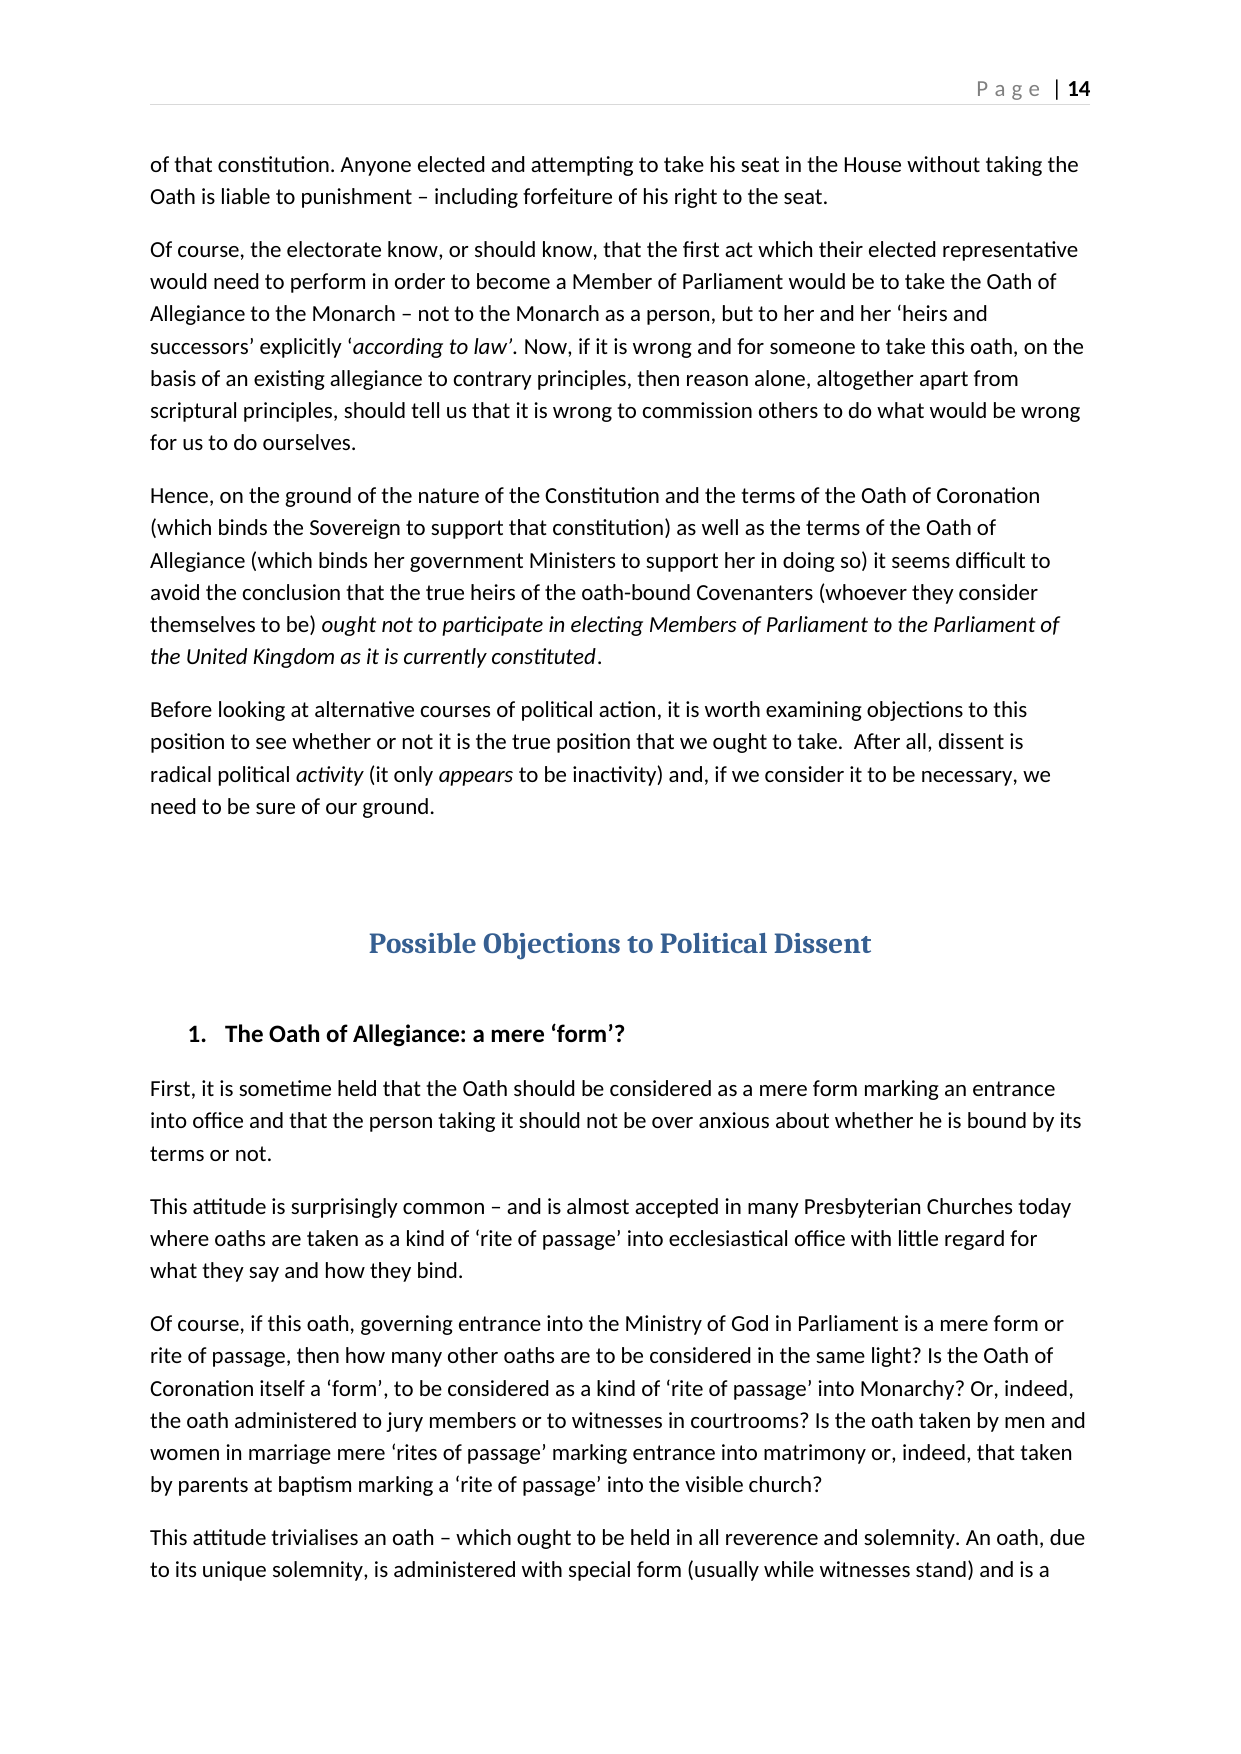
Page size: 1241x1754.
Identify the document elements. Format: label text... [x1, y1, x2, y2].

text This attitude is surprisingly common – and is almost accepted in many Presbyterian Churches today where oaths are taken as a kind of ‘rite of passage’ into ecclesiastical office with little regard for what they say and how they bind. [150, 1192, 1090, 1284]
text Hence, on the ground of the nature of the Constitution and the terms of the Oath of Coronation (which binds the Sovereign to support that constitution) as well as the terms of the Oath of Allegiance (which binds her government Ministers to support her in doing so) it seems difficult to avoid the conclusion that the true heirs of the oath-bound Covenanters (whoever they consider themselves to be) ought not to participate in electing Members of Parliament to the Parliament of the United Kingdom as it is currently constituted. [150, 481, 1090, 670]
text Of course, if this oath, governing entrance into the Ministry of God in Parliament is a mere form or rite of passage, then how many other oaths are to be considered in the same light? Is the Oath of Coronation itself a ‘form’, to be considered as a kind of ‘rite of passage’ into Monarchy? Or, indeed, the oath administered to jury members or to witnesses in courtrooms? Is the oath taken by men and women in marriage mere ‘rites of passage’ marking entrance into matrimony or, indeed, that taken by parents at baptism marking a ‘rite of passage’ into the visible church? [150, 1309, 1090, 1498]
text Of course, the electorate know, or should know, that the first act which their elected representative would need to perform in order to become a Member of Parliament would be to take the Oath of Allegiance to the Monarch – not to the Monarch as a person, but to her and her ‘heirs and successors’ explicitly ‘according to law’. Now, if it is wrong and for someone to take this oath, on the basis of an existing allegiance to contrary principles, then reason alone, altogether apart from scriptural principles, should tell us that it is wrong to commission others to do what would be wrong for us to do ourselves. [150, 235, 1090, 456]
subtitle Possible Objections to Political Dissent [150, 927, 1090, 961]
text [150, 150, 1090, 210]
text Before looking at alternative courses of political action, it is worth examining objections to this position to see whether or not it is the true position that we ought to take. After all, dissent is radical political activity (it only appears to be inactivity) and, if we consider it to be necessary, we need to be sure of our ground. [150, 695, 1090, 820]
text First, it is sometime held that the Oath should be considered as a mere form marking an entrance into office and that the person taking it should not be over anxious about whether he is bound by its terms or not. [150, 1074, 1090, 1167]
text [150, 1523, 1090, 1583]
list The Oath of Allegiance: a mere ‘form’? [187, 1019, 1090, 1049]
